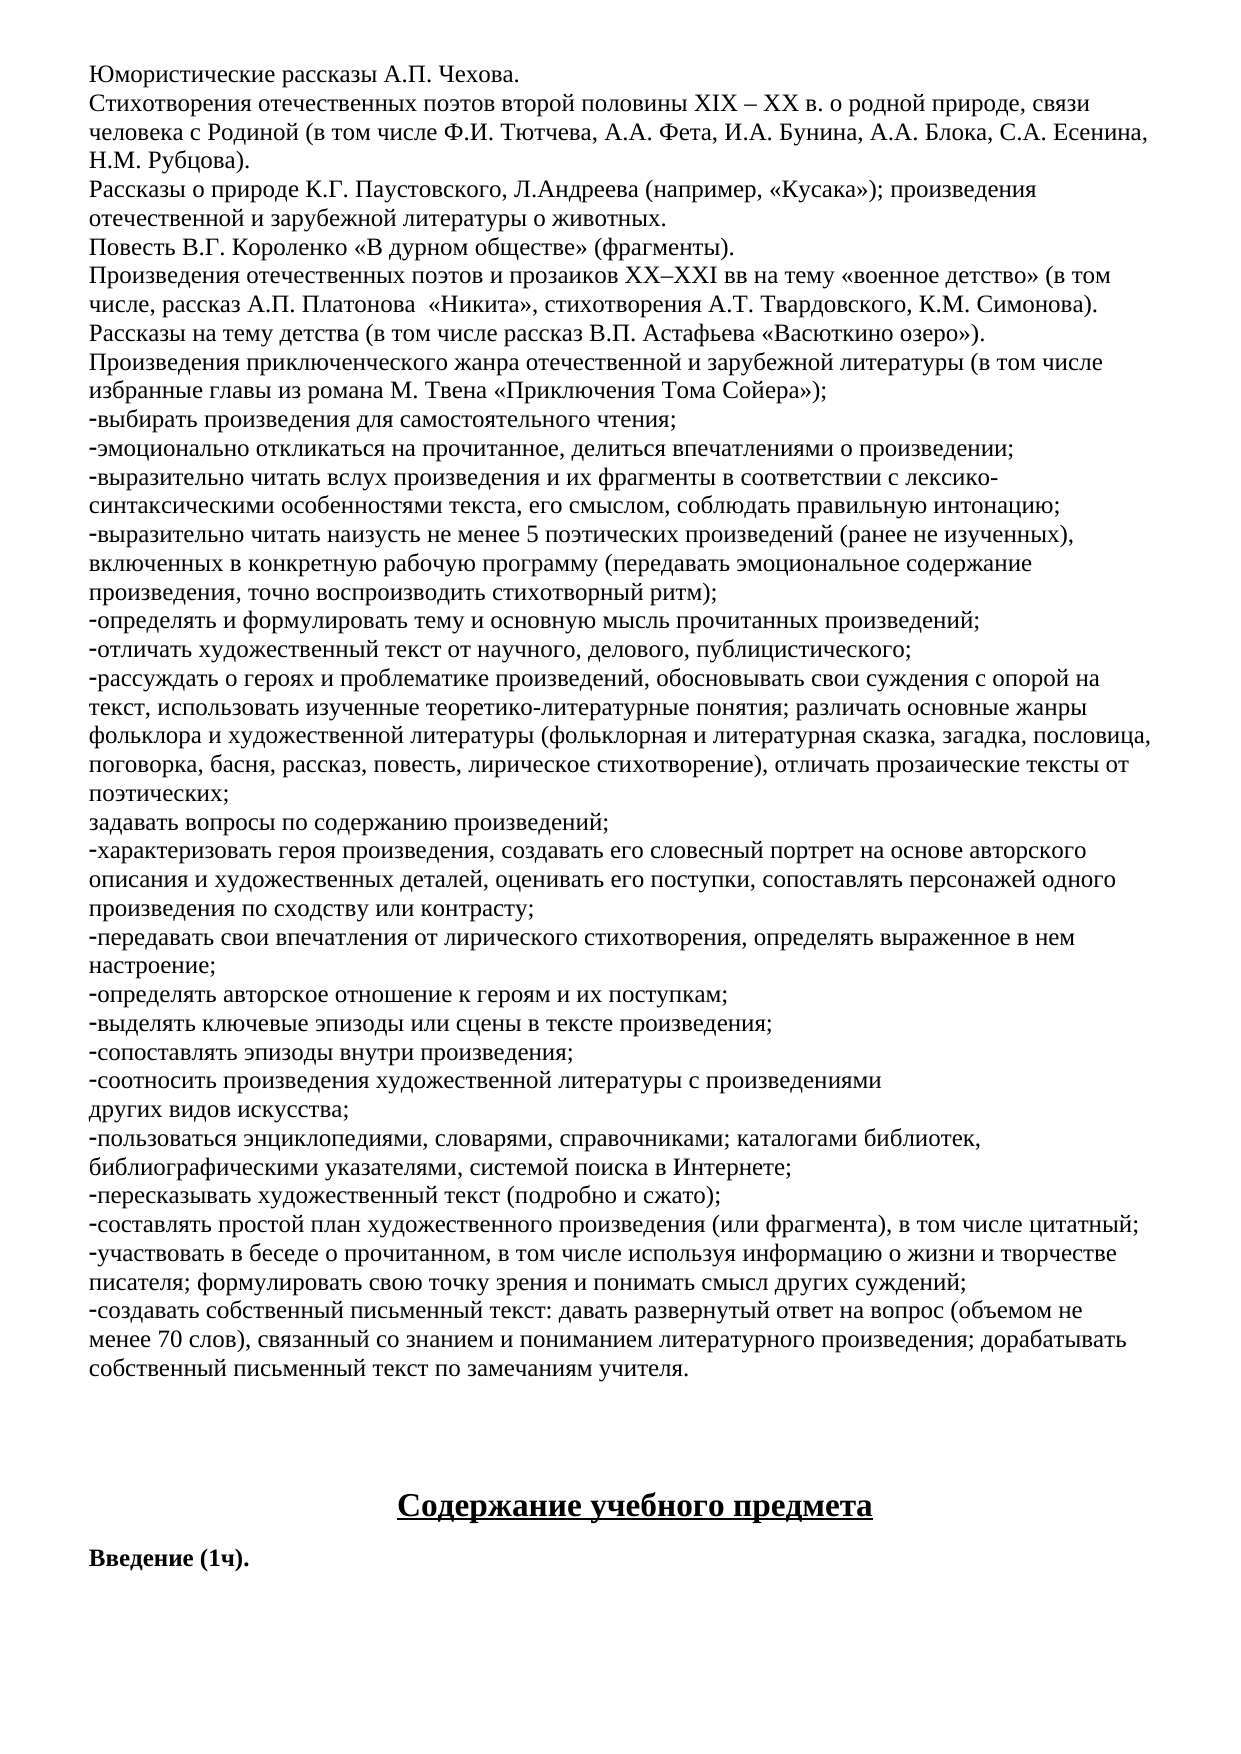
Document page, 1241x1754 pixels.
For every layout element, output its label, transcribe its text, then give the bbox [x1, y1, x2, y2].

text Содержание учебного предмета [59, 1485, 1152, 1524]
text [89, 59, 1152, 1382]
text Введение (1ч). [89, 1543, 1152, 1571]
